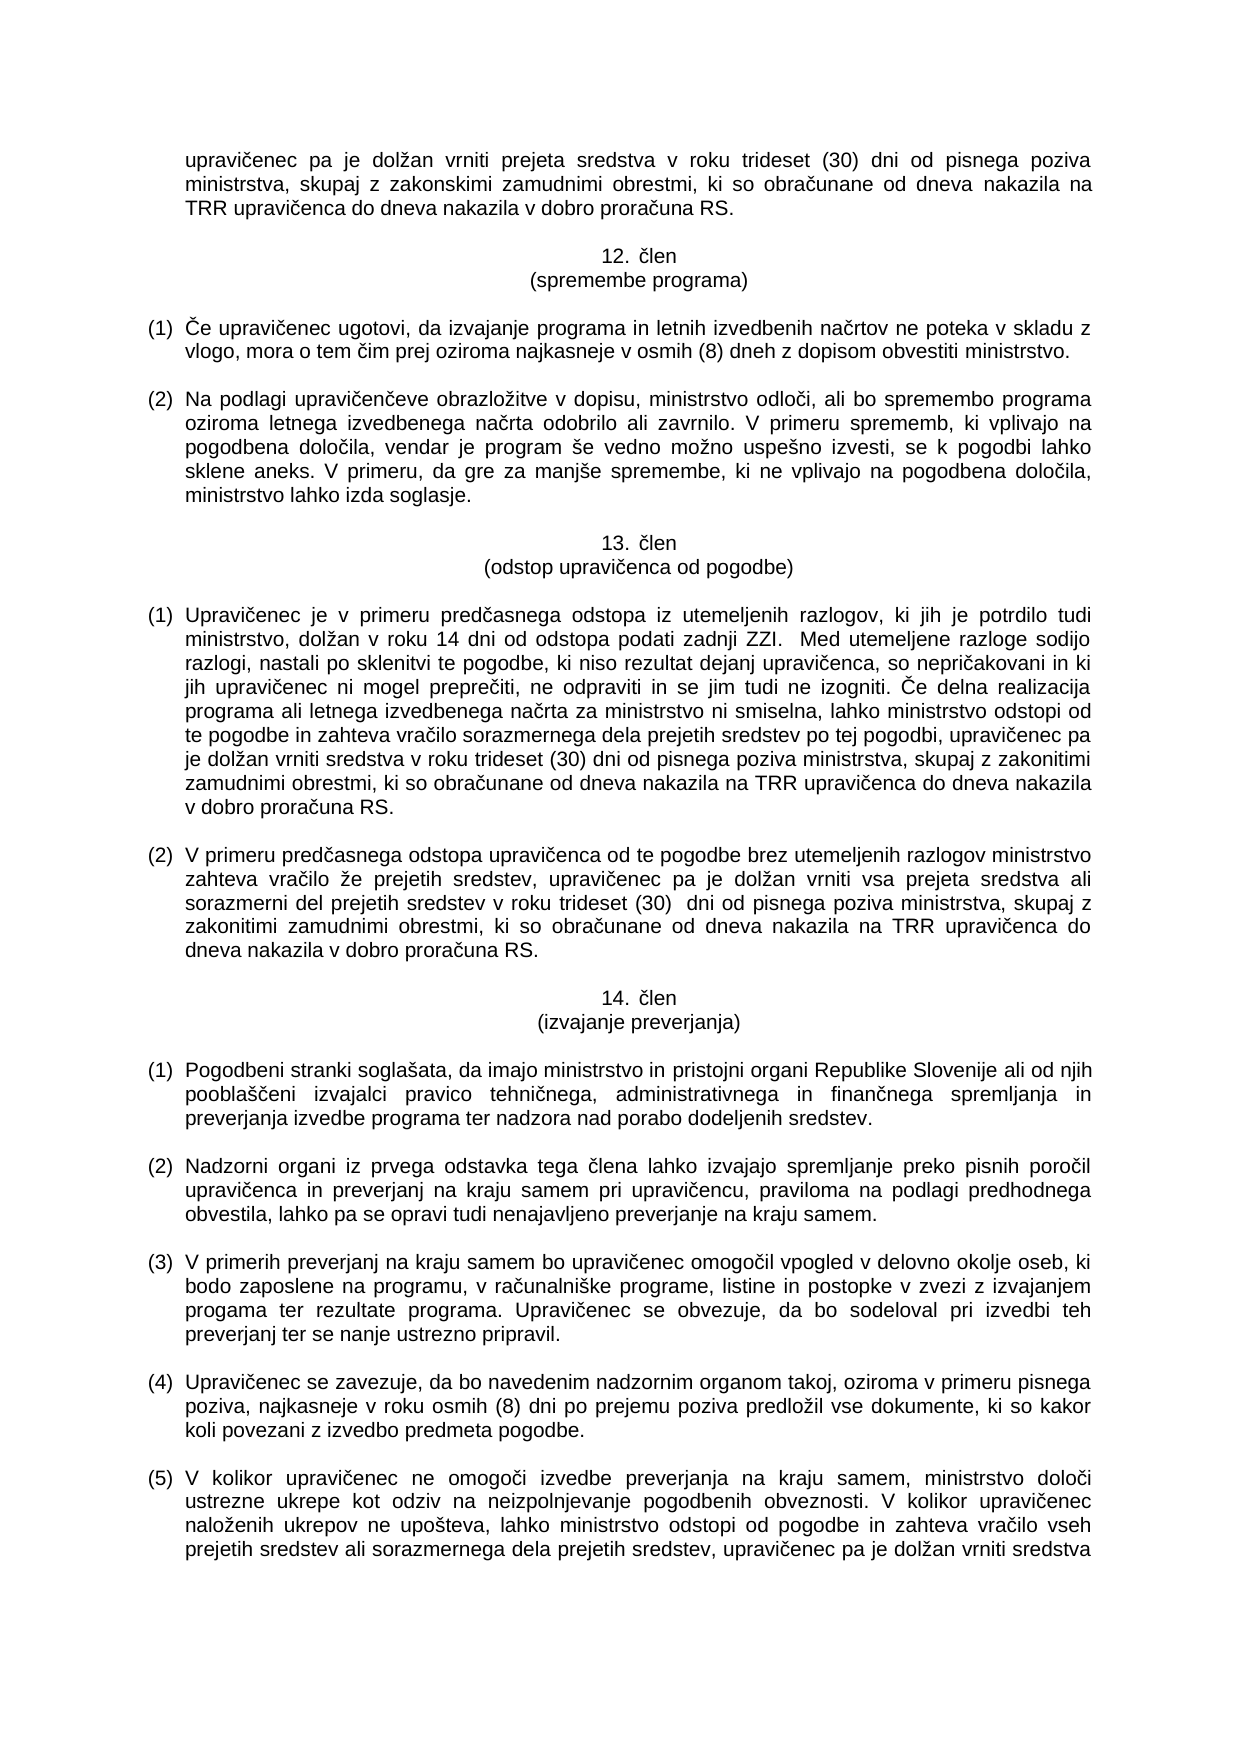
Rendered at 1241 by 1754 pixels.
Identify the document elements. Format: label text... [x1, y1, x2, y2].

list Nadzorni organi iz prvega odstavka tega člena lahko izvajajo spremljanje preko pisnih poročil upravičenca in preverjanj na kraju samem pri upravičencu, praviloma na podlagi predhodnega obvestila, lahko pa se opravi tudi nenajavljeno preverjanje na kraju samem. [148, 1154, 1093, 1226]
list V primerih preverjanj na kraju samem bo upravičenec omogočil vpogled v delovno okolje oseb, ki bodo zaposlene na programu, v računalniške programe, listine in postopke v zvezi z izvajanjem progama ter rezultate programa. Upravičenec se obvezuje, da bo sodeloval pri izvedbi teh preverjanj ter se nanje ustrezno pripravil. [148, 1250, 1093, 1346]
list Upravičenec je v primeru predčasnega odstopa iz utemeljenih razlogov, ki jih je potrdilo tudi ministrstvo, dolžan v roku 14 dni od odstopa podati zadnji ZZI. Med utemeljene razloge sodijo razlogi, nastali po sklenitvi te pogodbe, ki niso rezultat dejanj upravičenca, so nepričakovani in ki jih upravičenec ni mogel preprečiti, ne odpraviti in se jim tudi ne izogniti. Če delna realizacija programa ali letnega izvedbenega načrta za ministrstvo ni smiselna, lahko ministrstvo odstopi od te pogodbe in zahteva vračilo sorazmernega dela prejetih sredstev po tej pogodbi, upravičenec pa je dolžan vrniti sredstva v roku trideset (30) dni od pisnega poziva ministrstva, skupaj z zakonitimi zamudnimi obrestmi, ki so obračunane od dneva nakazila na TRR upravičenca do dneva nakazila v dobro proračuna RS. [148, 603, 1093, 818]
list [148, 1465, 1093, 1561]
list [148, 148, 1093, 219]
list Pogodbeni stranki soglašata, da imajo ministrstvo in pristojni organi Republike Slovenije ali od njih pooblaščeni izvajalci pravico tehničnega, administrativnega in finančnega spremljanja in preverjanja izvedbe programa ter nadzora nad porabo dodeljenih sredstev. [148, 1058, 1093, 1130]
list Na podlagi upravičenčeve obrazložitve v dopisu, ministrstvo odloči, ali bo spremembo programa oziroma letnega izvedbenega načrta odobrilo ali zavrnilo. V primeru sprememb, ki vplivajo na pogodbena določila, vendar je program še vedno možno uspešno izvesti, se k pogodbi lahko sklene aneks. V primeru, da gre za manjše spremembe, ki ne vplivajo na pogodbena določila, ministrstvo lahko izda soglasje. [148, 387, 1093, 507]
text (spremembe programa) [185, 267, 1093, 291]
list člen [185, 531, 1093, 555]
list člen [185, 986, 1093, 1010]
list Upravičenec se zavezuje, da bo navedenim nadzornim organom takoj, oziroma v primeru pisnega poziva, najkasneje v roku osmih (8) dni po prejemu poziva predložil vse dokumente, ki so kakor koli povezani z izvedbo predmeta pogodbe. [148, 1369, 1093, 1441]
text (odstop upravičenca od pogodbe) [185, 555, 1093, 579]
list člen [185, 243, 1093, 267]
list V primeru predčasnega odstopa upravičenca od te pogodbe brez utemeljenih razlogov ministrstvo zahteva vračilo že prejetih sredstev, upravičenec pa je dolžan vrniti vsa prejeta sredstva ali sorazmerni del prejetih sredstev v roku trideset (30) dni od pisnega poziva ministrstva, skupaj z zakonitimi zamudnimi obrestmi, ki so obračunane od dneva nakazila na TRR upravičenca do dneva nakazila v dobro proračuna RS. [148, 842, 1093, 962]
text (izvajanje preverjanja) [185, 1010, 1093, 1034]
list Če upravičenec ugotovi, da izvajanje programa in letnih izvedbenih načrtov ne poteka v skladu z vlogo, mora o tem čim prej oziroma najkasneje v osmih (8) dneh z dopisom obvestiti ministrstvo. [148, 315, 1093, 363]
